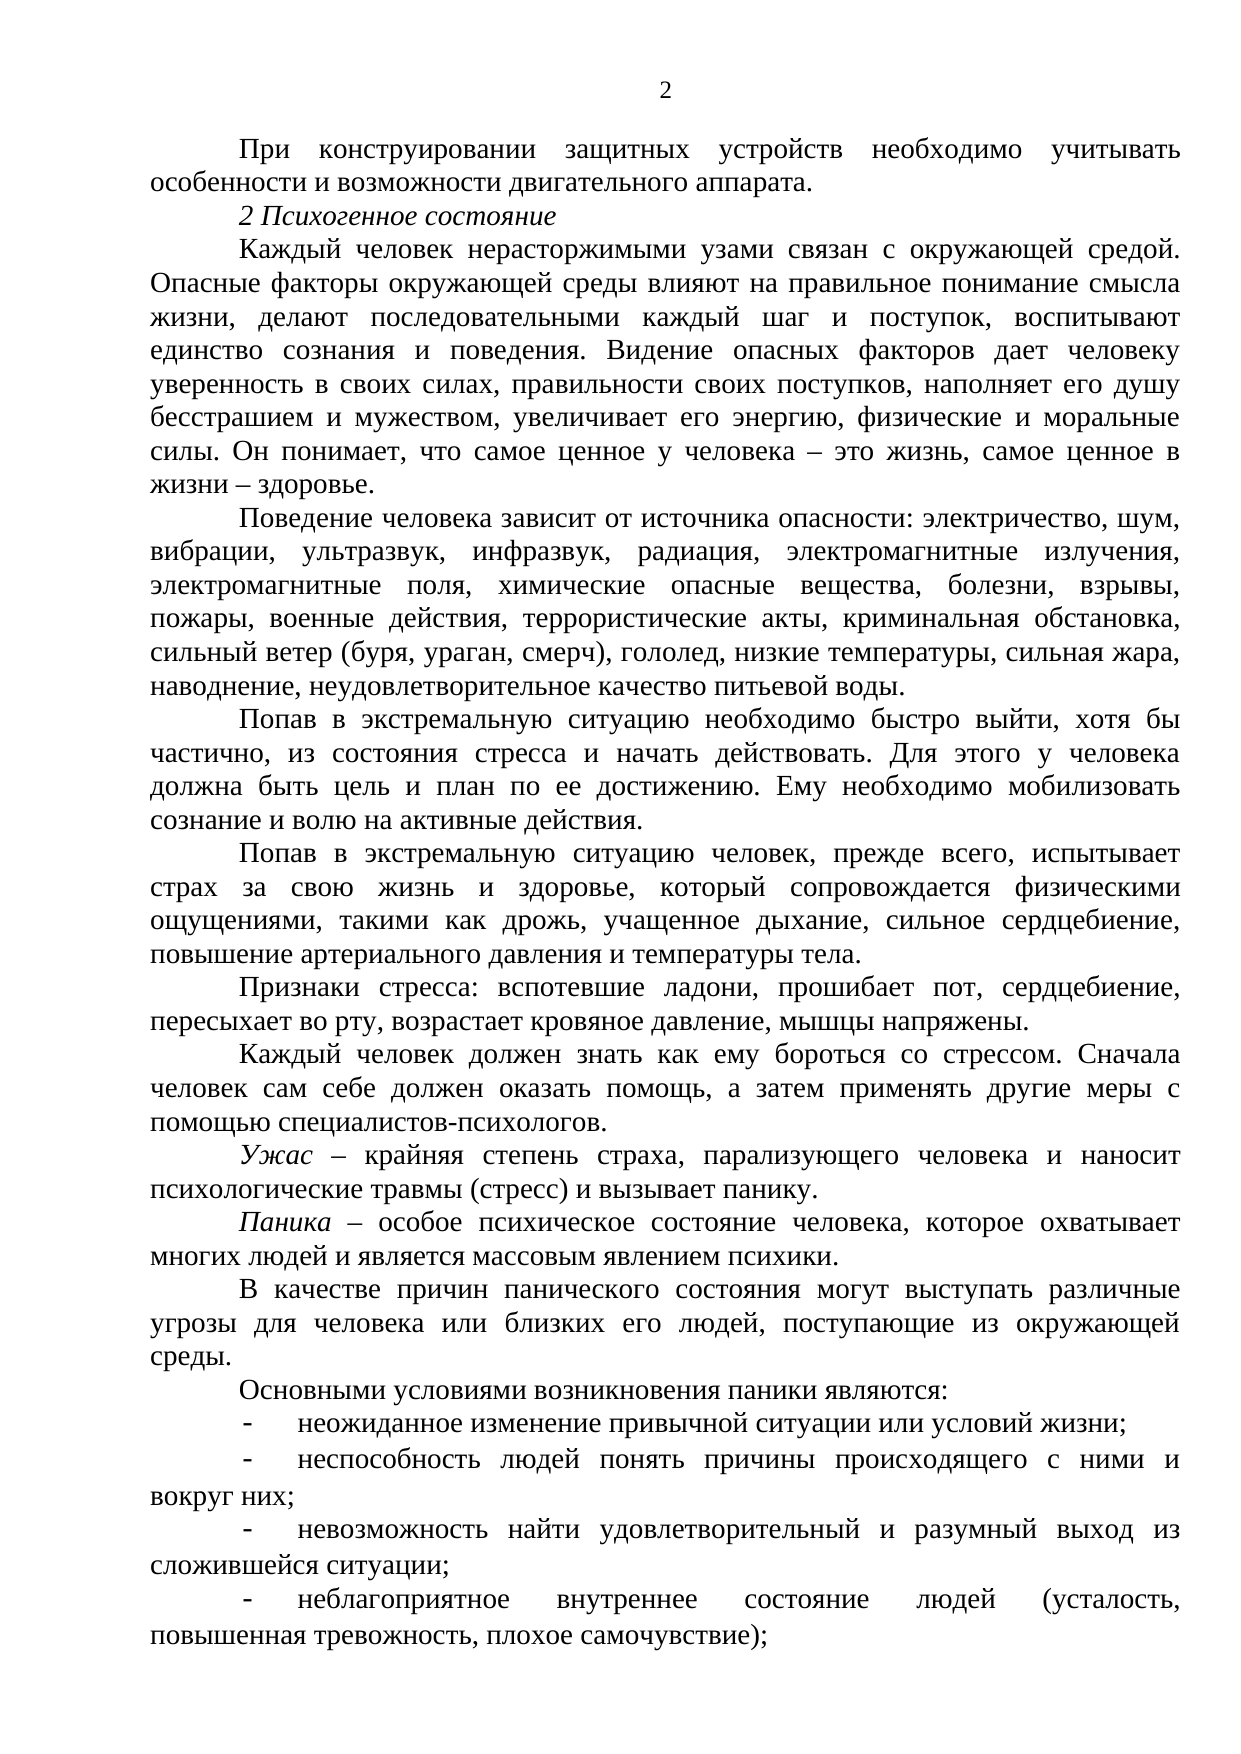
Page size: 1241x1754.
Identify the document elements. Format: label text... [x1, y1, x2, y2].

text Каждый человек должен знать как ему бороться со стрессом. Сначала человек сам себе должен оказать помощь, а затем применять другие меры с помощью специалистов-психологов. [150, 1037, 1181, 1137]
text Попав в экстремальную ситуацию человек, прежде всего, испытывает страх за свою жизнь и здоровье, который сопровождается физическими ощущениями, такими как дрожь, учащенное дыхание, сильное сердцебиение, повышение артериального давления и температуры тела. [150, 835, 1181, 969]
text При конструировании защитных устройств необходимо учитывать особенности и возможности двигательного аппарата. [150, 131, 1181, 198]
text Основными условиями возникновения паники являются: [150, 1372, 1181, 1406]
list неспособность людей понять причины происходящего с ними и вокруг них; [150, 1442, 1181, 1511]
text В качестве причин панического состояния могут выступать различные угрозы для человека или близких его людей, поступающие из окружающей среды. [150, 1271, 1181, 1372]
text 2 Психогенное состояние [150, 198, 1181, 232]
text Паника – особое психическое состояние человека, которое охватывает многих людей и является массовым явлением психики. [150, 1204, 1181, 1271]
list неожиданное изменение привычной ситуации или условий жизни; [150, 1406, 1181, 1442]
text Каждый человек нерасторжимыми узами связан с окружающей средой. Опасные факторы окружающей среды влияют на правильное понимание смысла жизни, делают последовательными каждый шаг и поступок, воспитывают единство сознания и поведения. Видение опасных факторов дает человеку уверенность в своих силах, правильности своих поступков, наполняет его душу бесстрашием и мужеством, увеличивает его энергию, физические и моральные силы. Он понимает, что самое ценное у человека – это жизнь, самое ценное в жизни – здоровье. [150, 232, 1181, 500]
list неблагоприятное внутреннее состояние людей (усталость, повышенная тревожность, плохое самочувствие); [150, 1581, 1181, 1650]
text Признаки стресса: вспотевшие ладони, прошибает пот, сердцебиение, пересыхает во рту, возрастает кровяное давление, мышцы напряжены. [150, 969, 1181, 1037]
text Попав в экстремальную ситуацию необходимо быстро выйти, хотя бы частично, из состояния стресса и начать действовать. Для этого у человека должна быть цель и план по ее достижению. Ему необходимо мобилизовать сознание и волю на активные действия. [150, 701, 1181, 835]
text Ужас – крайняя степень страха, парализующего человека и наносит психологические травмы (стресс) и вызывает панику. [150, 1137, 1181, 1204]
text Поведение человека зависит от источника опасности: электричество, шум, вибрации, ультразвук, инфразвук, радиация, электромагнитные излучения, электромагнитные поля, химические опасные вещества, болезни, взрывы, пожары, военные действия, террористические акты, криминальная обстановка, сильный ветер (буря, ураган, смерч), гололед, низкие температуры, сильная жара, наводнение, неудовлетворительное качество питьевой воды. [150, 500, 1181, 701]
list невозможность найти удовлетворительный и разумный выход из сложившейся ситуации; [150, 1511, 1181, 1581]
